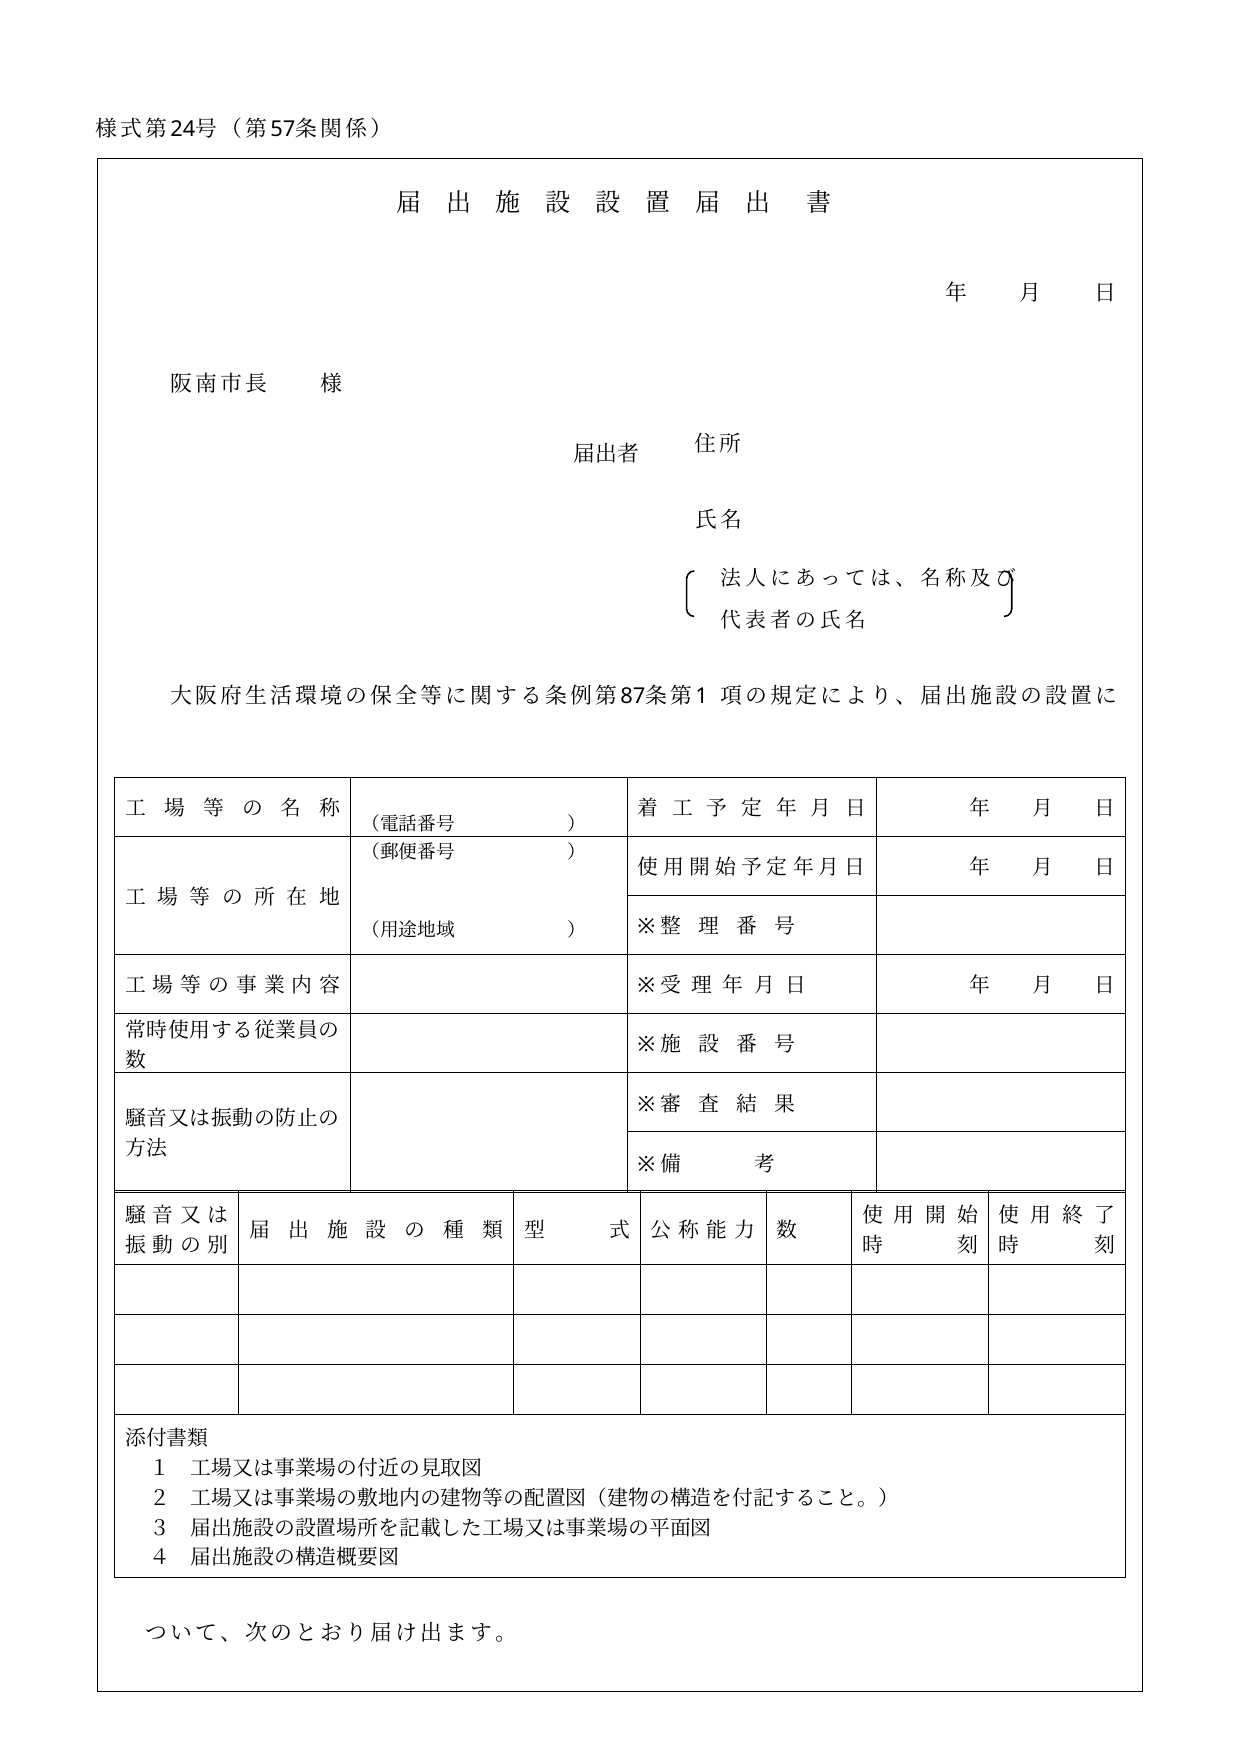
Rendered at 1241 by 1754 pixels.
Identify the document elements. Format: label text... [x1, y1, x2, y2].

text 様式第24号（第57条関係） [95, 97, 1145, 157]
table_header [98, 159, 1142, 1691]
